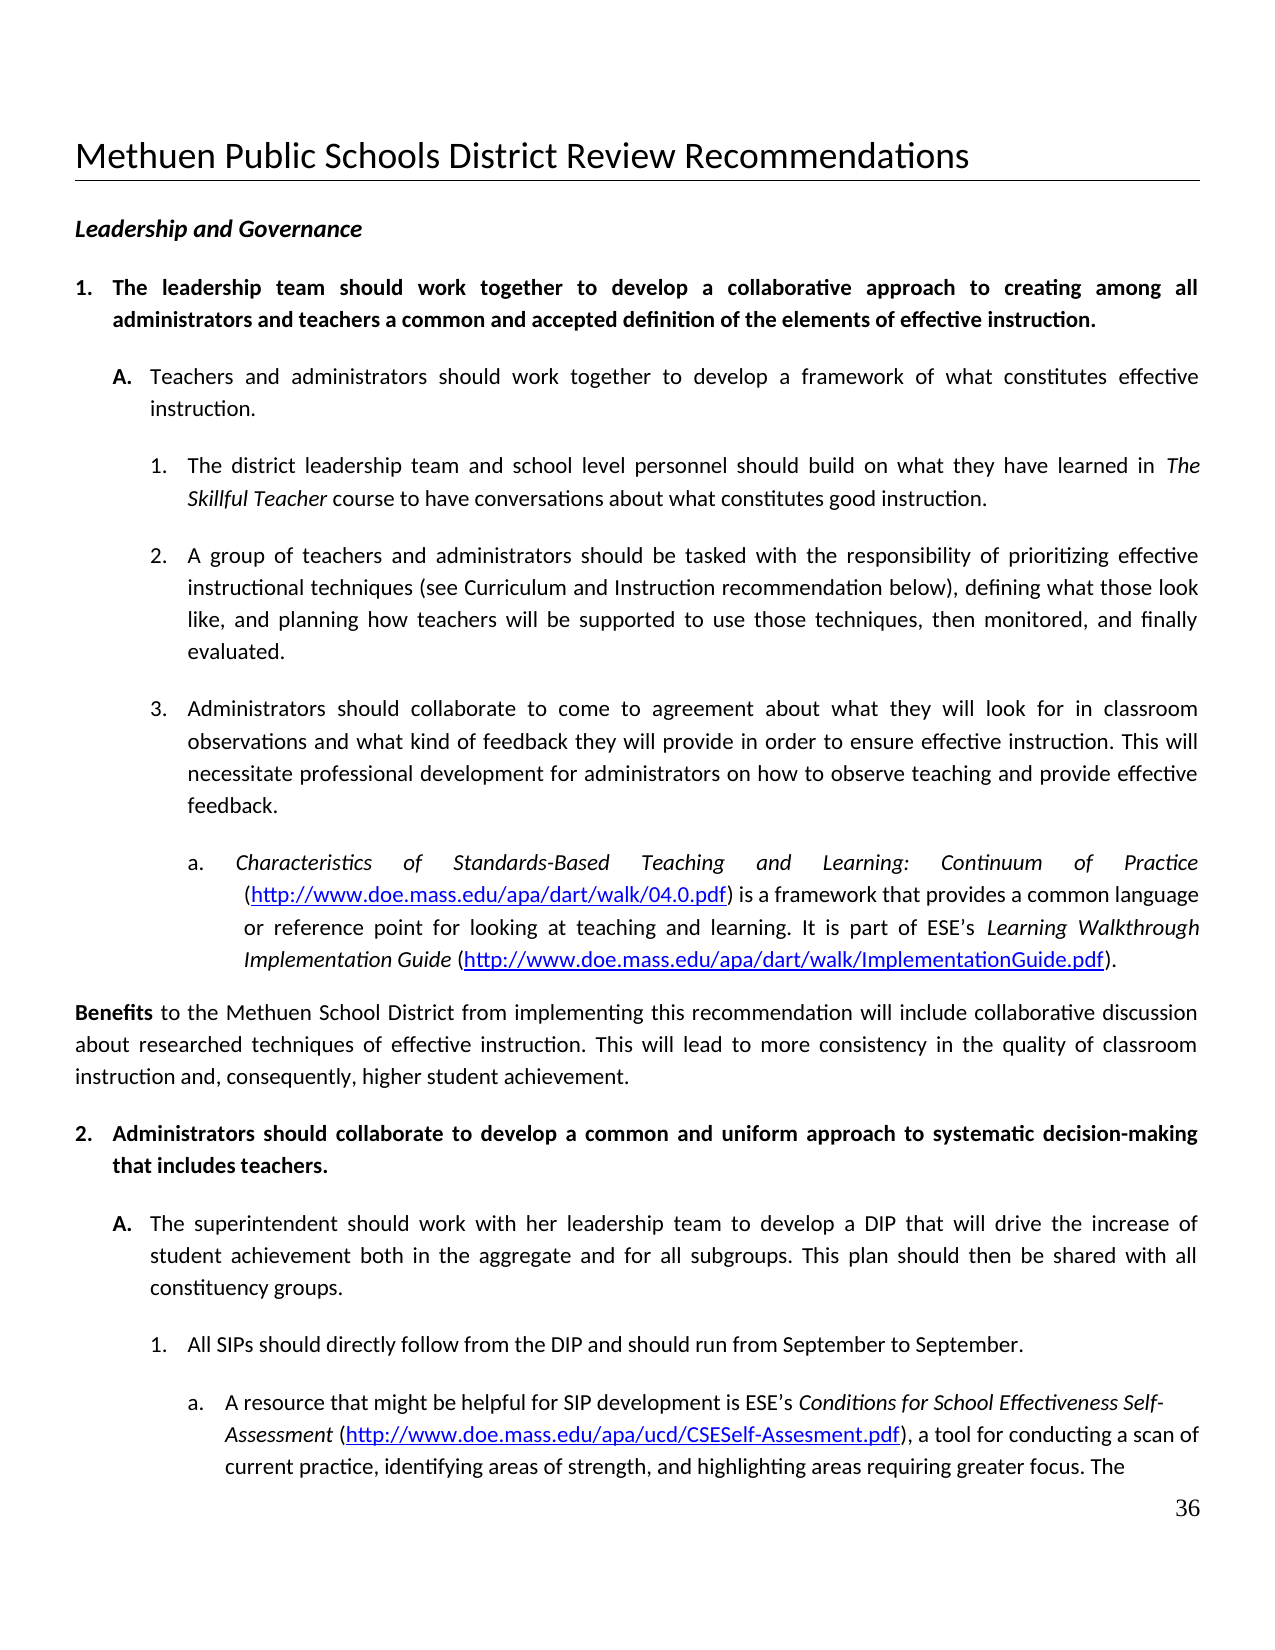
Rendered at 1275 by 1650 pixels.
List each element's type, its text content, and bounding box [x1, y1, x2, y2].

text Methuen Public Schools District Review Recommendations [75, 132, 1200, 180]
text a. Characteristics of Standards-Based Teaching and Learning: Continuum of Practice (http://www.doe.mass.edu/apa/dart/walk/04.0.pdf) is a framework that provides a common language or reference point for looking at teaching and learning. It is part of ESE’s Learning Walkthrough Implementation Guide (http://www.doe.mass.edu/apa/dart/walk/ImplementationGuide.pdf). [75, 848, 1200, 973]
text 1. The leadership team should work together to develop a collaborative approach to creating among all administrators and teachers a common and accepted definition of the elements of effective instruction. [75, 273, 1200, 333]
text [75, 1388, 1200, 1480]
text 2. Administrators should collaborate to develop a common and uniform approach to systematic decision-making that includes teachers. [75, 1119, 1200, 1180]
text 3. Administrators should collaborate to come to agreement about what they will look for in classroom observations and what kind of feedback they will provide in order to ensure effective instruction. This will necessitate professional development for administrators on how to observe teaching and provide effective feedback. [75, 694, 1200, 819]
text Leadership and Governance [75, 213, 1200, 243]
text 1. The district leadership team and school level personnel should build on what they have learned in The Skillful Teacher course to have conversations about what constitutes good instruction. [75, 451, 1200, 512]
text A. The superintendent should work with her leadership team to develop a DIP that will drive the increase of student achievement both in the aggregate and for all subgroups. This plan should then be shared with all constituency groups. [75, 1209, 1200, 1301]
text Benefits to the Methuen School District from implementing this recommendation will include collaborative discussion about researched techniques of effective instruction. This will lead to more consistency in the quality of classroom instruction and, consequently, higher student achievement. [75, 998, 1200, 1090]
text 2. A group of teachers and administrators should be tasked with the responsibility of prioritizing effective instructional techniques (see Curriculum and Instruction recommendation below), defining what those look like, and planning how teachers will be supported to use those techniques, then monitored, and finally evaluated. [75, 541, 1200, 665]
text 1. All SIPs should directly follow from the DIP and should run from September to September. [75, 1330, 1200, 1358]
text A. Teachers and administrators should work together to develop a framework of what constitutes effective instruction. [75, 362, 1200, 422]
